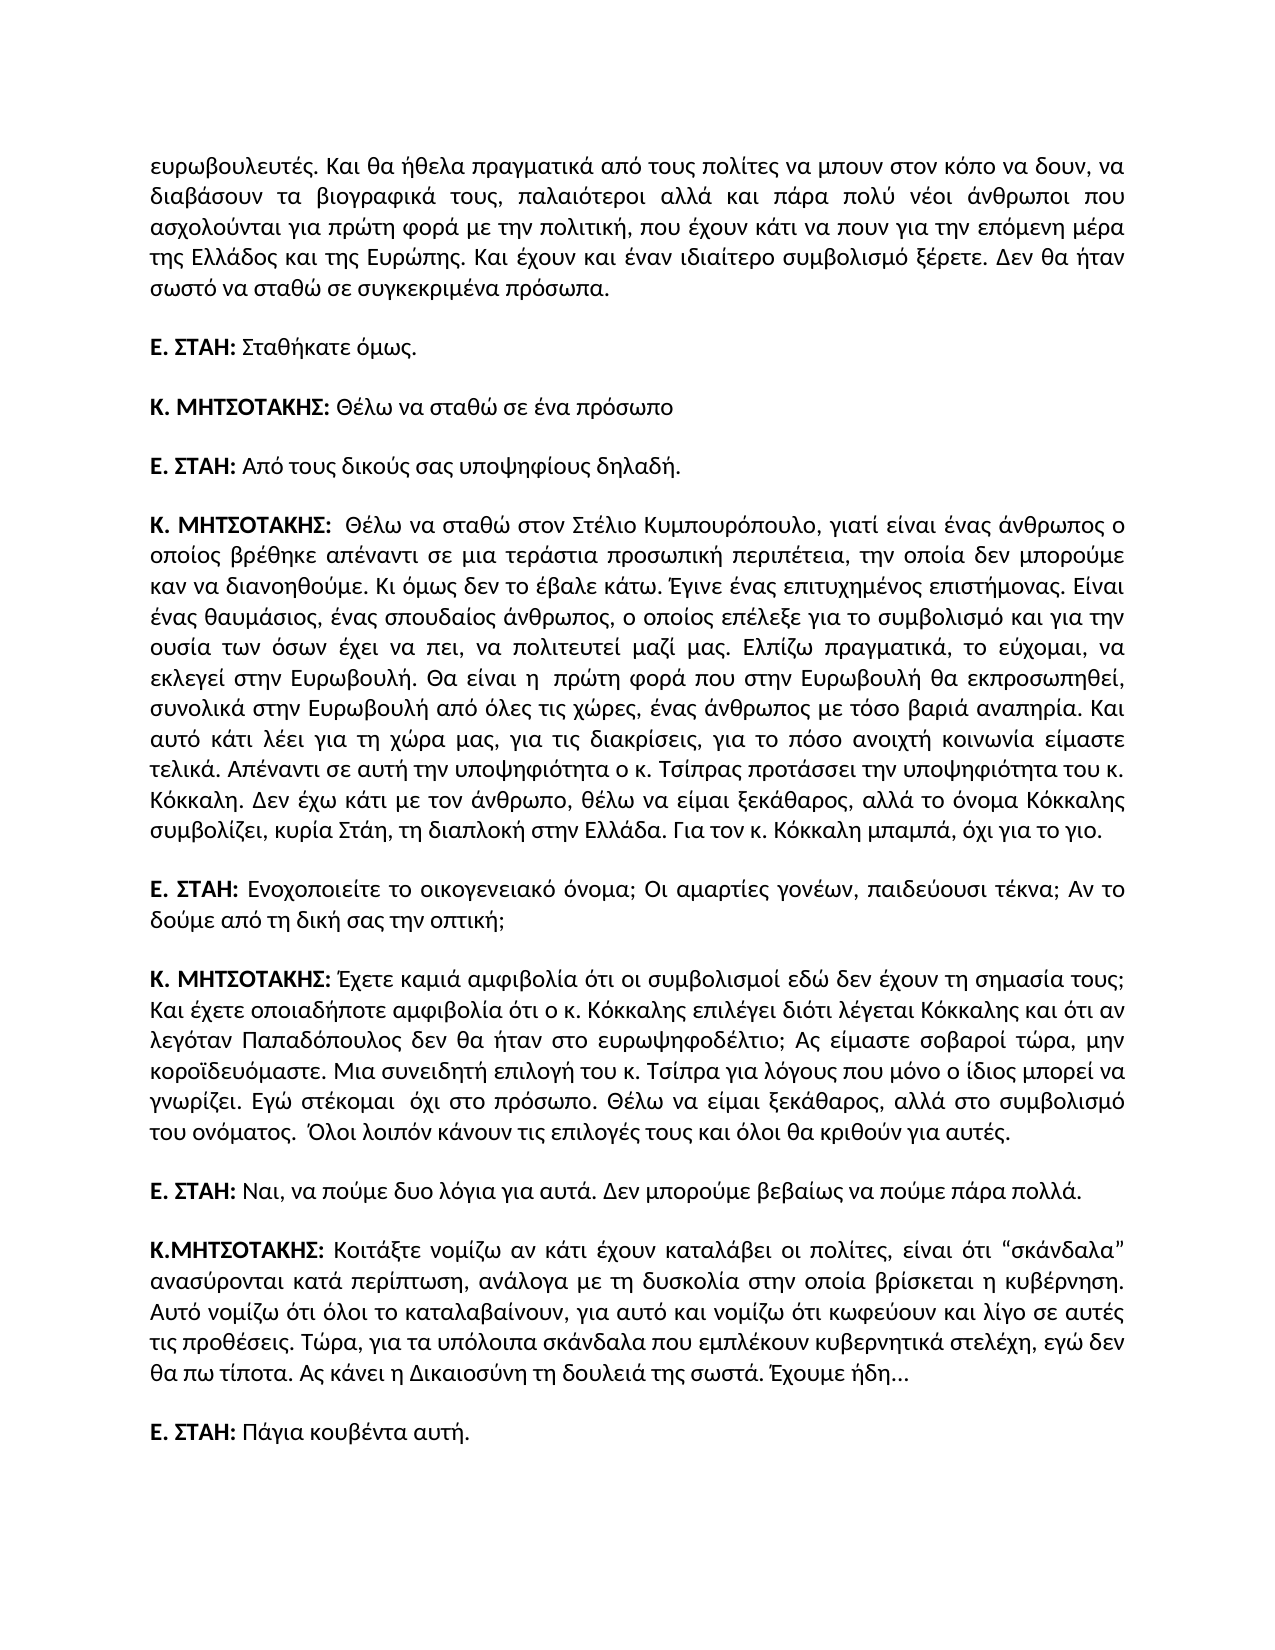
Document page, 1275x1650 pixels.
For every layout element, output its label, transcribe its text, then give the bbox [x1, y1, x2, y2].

text Κ. ΜΗΤΣΟΤΑΚΗΣ: Θέλω να σταθώ σε ένα πρόσωπο [150, 391, 1125, 421]
text Κ.ΜΗΤΣΟΤΑΚΗΣ: Κοιτάξτε νομίζω αν κάτι έχουν καταλάβει οι πολίτες, είναι ότι “σκάνδαλα” ανασύρονται κατά περίπτωση, ανάλογα με τη δυσκολία στην οποία βρίσκεται η κυβέρνηση. Αυτό νομίζω ότι όλοι το καταλαβαίνουν, για αυτό και νομίζω ότι κωφεύουν και λίγο σε αυτές τις προθέσεις. Τώρα, για τα υπόλοιπα σκάνδαλα που εμπλέκουν κυβερνητικά στελέχη, εγώ δεν θα πω τίποτα. Ας κάνει η Δικαιοσύνη τη δουλειά της σωστά. Έχουμε ήδη... [150, 1234, 1125, 1387]
text Ε. ΣΤΑΗ: Σταθήκατε όμως. [150, 331, 1125, 362]
text Κ. ΜΗΤΣΟΤΑΚΗΣ: Θέλω να σταθώ στον Στέλιο Κυμπουρόπουλο, γιατί είναι ένας άνθρωπος ο οποίος βρέθηκε απέναντι σε μια τεράστια προσωπική περιπέτεια, την οποία δεν μπορούμε καν να διανοηθούμε. Κι όμως δεν το έβαλε κάτω. Έγινε ένας επιτυχημένος επιστήμονας. Είναι ένας θαυμάσιος, ένας σπουδαίος άνθρωπος, ο οποίος επέλεξε για το συμβολισμό και για την ουσία των όσων έχει να πει, να πολιτευτεί μαζί μας. Ελπίζω πραγματικά, το εύχομαι, να εκλεγεί στην Ευρωβουλή. Θα είναι η πρώτη φορά που στην Ευρωβουλή θα εκπροσωπηθεί, συνολικά στην Ευρωβουλή από όλες τις χώρες, ένας άνθρωπος με τόσο βαριά αναπηρία. Και αυτό κάτι λέει για τη χώρα μας, για τις διακρίσεις, για το πόσο ανοιχτή κοινωνία είμαστε τελικά. Απέναντι σε αυτή την υποψηφιότητα ο κ. Τσίπρας προτάσσει την υποψηφιότητα του κ. Κόκκαλη. Δεν έχω κάτι με τον άνθρωπο, θέλω να είμαι ξεκάθαρος, αλλά το όνομα Κόκκαλης συμβολίζει, κυρία Στάη, τη διαπλοκή στην Ελλάδα. Για τον κ. Κόκκαλη μπαμπά, όχι για το γιο. [150, 509, 1125, 845]
text Ε. ΣΤΑΗ: Ενοχοποιείτε το οικογενειακό όνομα; Οι αμαρτίες γονέων, παιδεύουσι τέκνα; Αν το δούμε από τη δική σας την οπτική; [150, 874, 1125, 935]
text Ε. ΣΤΑΗ: Πάγια κουβέντα αυτή. [150, 1416, 1125, 1446]
text Ε. ΣΤΑΗ: Ναι, να πούμε δυο λόγια για αυτά. Δεν μπορούμε βεβαίως να πούμε πάρα πολλά. [150, 1175, 1125, 1206]
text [150, 150, 1125, 303]
text Κ. ΜΗΤΣΟΤΑΚΗΣ: Έχετε καμιά αμφιβολία ότι οι συμβολισμοί εδώ δεν έχουν τη σημασία τους; Και έχετε οποιαδήποτε αμφιβολία ότι ο κ. Κόκκαλης επιλέγει διότι λέγεται Κόκκαλης και ότι αν λεγόταν Παπαδόπουλος δεν θα ήταν στο ευρωψηφοδέλτιο; Ας είμαστε σοβαροί τώρα, μην κοροϊδευόμαστε. Μια συνειδητή επιλογή του κ. Τσίπρα για λόγους που μόνο ο ίδιος μπορεί να γνωρίζει. Εγώ στέκομαι όχι στο πρόσωπο. Θέλω να είμαι ξεκάθαρος, αλλά στο συμβολισμό του ονόματος. Όλοι λοιπόν κάνουν τις επιλογές τους και όλοι θα κριθούν για αυτές. [150, 963, 1125, 1147]
text Ε. ΣΤΑΗ: Από τους δικούς σας υποψηφίους δηλαδή. [150, 450, 1125, 480]
